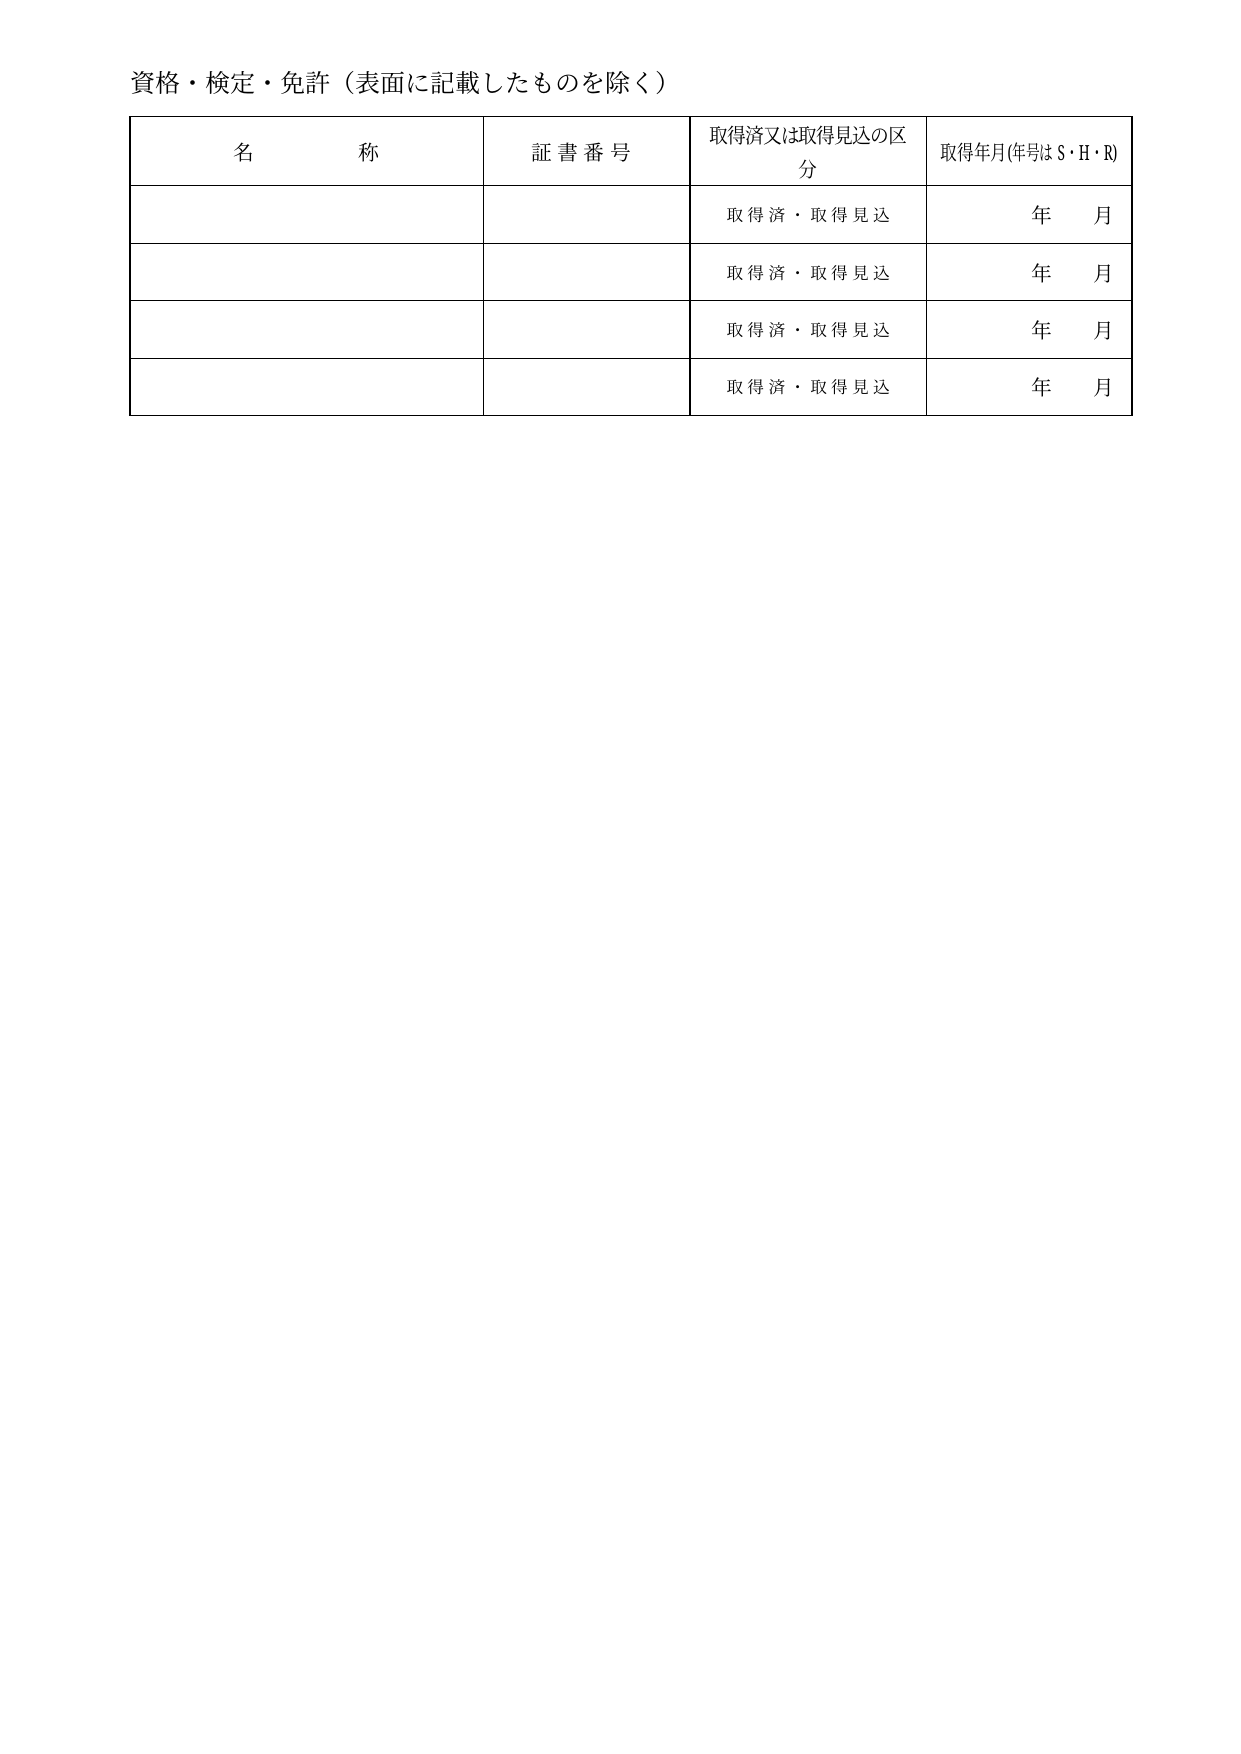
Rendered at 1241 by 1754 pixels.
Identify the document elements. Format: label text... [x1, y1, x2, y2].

table_cell 取得済・取得見込 [691, 186, 926, 243]
table_cell 取得済・取得見込 [691, 301, 926, 357]
table_header 名 称 [131, 117, 483, 185]
table_cell [131, 359, 483, 415]
table_cell [131, 244, 483, 300]
text 資格・検定・免許（表面に記載したものを除く） [130, 48, 1134, 116]
table_cell [484, 359, 689, 415]
table_cell 年 月 [927, 359, 1131, 415]
table_cell [484, 244, 689, 300]
table_cell [484, 186, 689, 243]
table_cell 年 月 [927, 186, 1131, 243]
table_cell [131, 186, 483, 243]
table_header 証 書 番 号 [484, 117, 689, 185]
table_cell [131, 301, 483, 357]
table_cell [484, 301, 689, 357]
table_header 取得済又は取得見込の区分 [691, 117, 926, 185]
table_cell 年 月 [927, 301, 1131, 357]
table_cell 年 月 [927, 244, 1131, 300]
table_cell 取得済・取得見込 [691, 244, 926, 300]
table_cell 取得済・取得見込 [691, 359, 926, 415]
table_header 取得年月(年号はS・H・R) [927, 117, 1131, 185]
